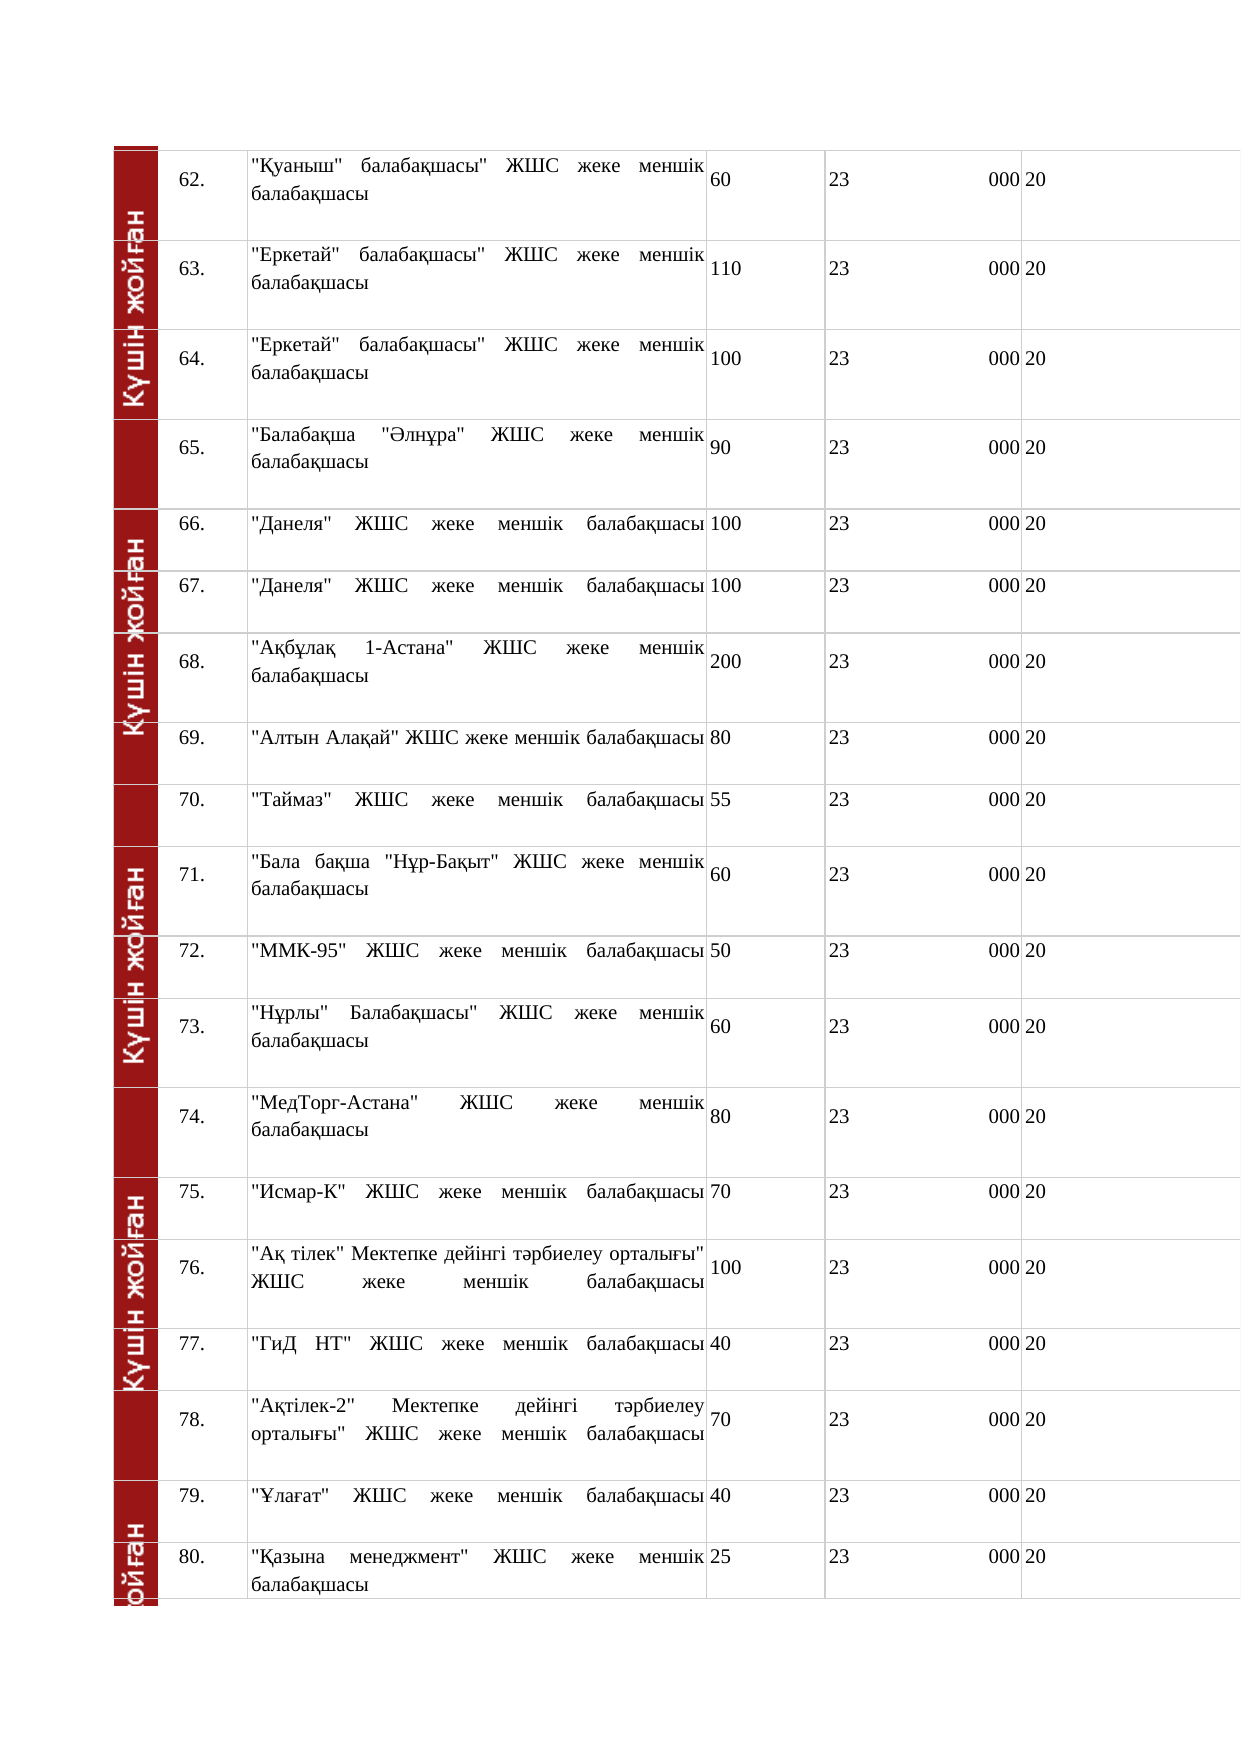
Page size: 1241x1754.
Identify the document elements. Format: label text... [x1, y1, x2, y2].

table_cell 62. [114, 151, 247, 239]
table_cell "Алтын Алақай" ЖШС жеке меншік балабақшасы [248, 723, 706, 784]
table_cell 20 800 [1022, 1391, 1240, 1480]
picture [114, 1599, 158, 1606]
table_cell 55 [707, 785, 824, 846]
table_cell 77. [114, 1329, 247, 1390]
table_cell 70. [114, 785, 247, 846]
table_cell 20 800 [1022, 1178, 1240, 1238]
table_cell 23 000 [826, 999, 1021, 1087]
table_cell "Қуаныш" балабақшасы" ЖШС жеке меншік балабақшасы [248, 151, 706, 239]
table_cell "Данеля" ЖШС жеке меншік балабақшасы [248, 572, 706, 632]
table_cell 20 8000 [1022, 330, 1240, 419]
table_cell "Еркетай" балабақшасы" ЖШС жеке меншік балабақшасы [248, 330, 706, 419]
table_cell 63. [114, 241, 247, 329]
table_cell 23 000 [826, 241, 1021, 329]
table_cell 23 000 [826, 847, 1021, 935]
table_cell "Ұлағат" ЖШС жеке меншік балабақшасы [248, 1481, 706, 1542]
table_cell 76. [114, 1240, 247, 1328]
table_cell 20 800 [1022, 241, 1240, 329]
table_cell 20 800 [1022, 420, 1240, 508]
table_cell 23 000 [826, 937, 1021, 997]
table_cell 100 [707, 510, 824, 570]
table_cell 80 [707, 1088, 824, 1177]
table_cell 72. [114, 937, 247, 997]
table_cell 66. [114, 510, 247, 570]
table_cell 20 800 [1022, 1088, 1240, 1177]
table_cell 20 800 [1022, 151, 1240, 239]
table_cell 23 000 [826, 1391, 1021, 1480]
table_cell "Бала бақша "Нұр-Бақыт" ЖШС жеке меншік балабақшасы [248, 847, 706, 935]
table_cell 20 800 [1022, 1329, 1240, 1390]
table_cell "Еркетай" балабақшасы" ЖШС жеке меншік балабақшасы [248, 241, 706, 329]
table_cell 50 [707, 937, 824, 997]
table_cell 60 [707, 151, 824, 239]
table_cell "Ақ тілек" Мектепке дейінгі тәрбиелеу орталығы" ЖШС жеке меншік балабақшасы [248, 1240, 706, 1328]
table_cell 40 [707, 1329, 824, 1390]
table_cell "МедТорг-Астана" ЖШС жеке меншік балабақшасы [248, 1088, 706, 1177]
table_cell "Таймаз" ЖШС жеке меншік балабақшасы [248, 785, 706, 846]
table_cell 23 000 [826, 723, 1021, 784]
table_cell 200 [707, 634, 824, 722]
table_cell 20 800 [1022, 1481, 1240, 1542]
table_cell "Ақбұлақ 1-Астана" ЖШС жеке меншік балабақшасы [248, 634, 706, 722]
table_cell 60 [707, 999, 824, 1087]
table_cell "Данеля" ЖШС жеке меншік балабақшасы [248, 510, 706, 570]
table_cell 78. [114, 1391, 247, 1480]
table_cell 20 800 [1022, 723, 1240, 784]
table_cell 20 800 [1022, 510, 1240, 570]
table_cell 23 000 [826, 151, 1021, 239]
table_cell "Исмар-К" ЖШС жеке меншік балабақшасы [248, 1178, 706, 1238]
table_cell 68. [114, 634, 247, 722]
table_cell 23 000 [826, 634, 1021, 722]
table_cell "Қазына менеджмент" ЖШС жеке меншік балабақшасы [248, 1543, 706, 1598]
table_cell "ММК-95" ЖШС жеке меншік балабақшасы [248, 937, 706, 997]
table_cell 90 [707, 420, 824, 508]
table_cell 70 [707, 1391, 824, 1480]
table_cell 23 000 [826, 1543, 1021, 1598]
table_cell 23 000 [826, 1178, 1021, 1238]
table_cell 20 800 [1022, 937, 1240, 997]
table_cell 20 800 [1022, 634, 1240, 722]
table_cell 20 800 [1022, 572, 1240, 632]
table_cell 23 000 [826, 785, 1021, 846]
table_cell 20 800 [1022, 785, 1240, 846]
table_cell 67. [114, 572, 247, 632]
table_cell 23 000 [826, 420, 1021, 508]
table_cell 23 000 [826, 330, 1021, 419]
table_cell 20 800 [1022, 1240, 1240, 1328]
table_cell 71. [114, 847, 247, 935]
table_cell 23 000 [826, 1240, 1021, 1328]
table_cell 23 000 [826, 1481, 1021, 1542]
table_cell 40 [707, 1481, 824, 1542]
table_cell "ГиД НТ" ЖШС жеке меншік балабақшасы [248, 1329, 706, 1390]
table_cell 100 [707, 330, 824, 419]
table_cell 20 800 [1022, 847, 1240, 935]
picture [114, 146, 158, 150]
table_cell 65. [114, 420, 247, 508]
table_cell 23 000 [826, 1329, 1021, 1390]
table_cell 69. [114, 723, 247, 784]
table_cell 74. [114, 1088, 247, 1177]
table_cell 20 800 [1022, 1543, 1240, 1598]
table_cell 60 [707, 847, 824, 935]
table_cell "Нұрлы" Балабақшасы" ЖШС жеке меншік балабақшасы [248, 999, 706, 1087]
table_cell 110 [707, 241, 824, 329]
table_cell 100 [707, 572, 824, 632]
table_cell 80. [114, 1543, 247, 1598]
table_cell 20 800 [1022, 999, 1240, 1087]
table_cell 23 000 [826, 572, 1021, 632]
table_cell 73. [114, 999, 247, 1087]
table_cell 100 [707, 1240, 824, 1328]
table_cell 23 000 [826, 510, 1021, 570]
table_cell 75. [114, 1178, 247, 1238]
table_cell 23 000 [826, 1088, 1021, 1177]
table_cell 79. [114, 1481, 247, 1542]
table_cell "Ақтілек-2" Мектепке дейінгі тәрбиелеу орталығы" ЖШС жеке меншік балабақшасы [248, 1391, 706, 1480]
table_cell 64. [114, 330, 247, 419]
table_cell 25 [707, 1543, 824, 1598]
table_cell 80 [707, 723, 824, 784]
table_cell 70 [707, 1178, 824, 1238]
table_cell "Балабақша "Әлнұра" ЖШС жеке меншік балабақшасы [248, 420, 706, 508]
